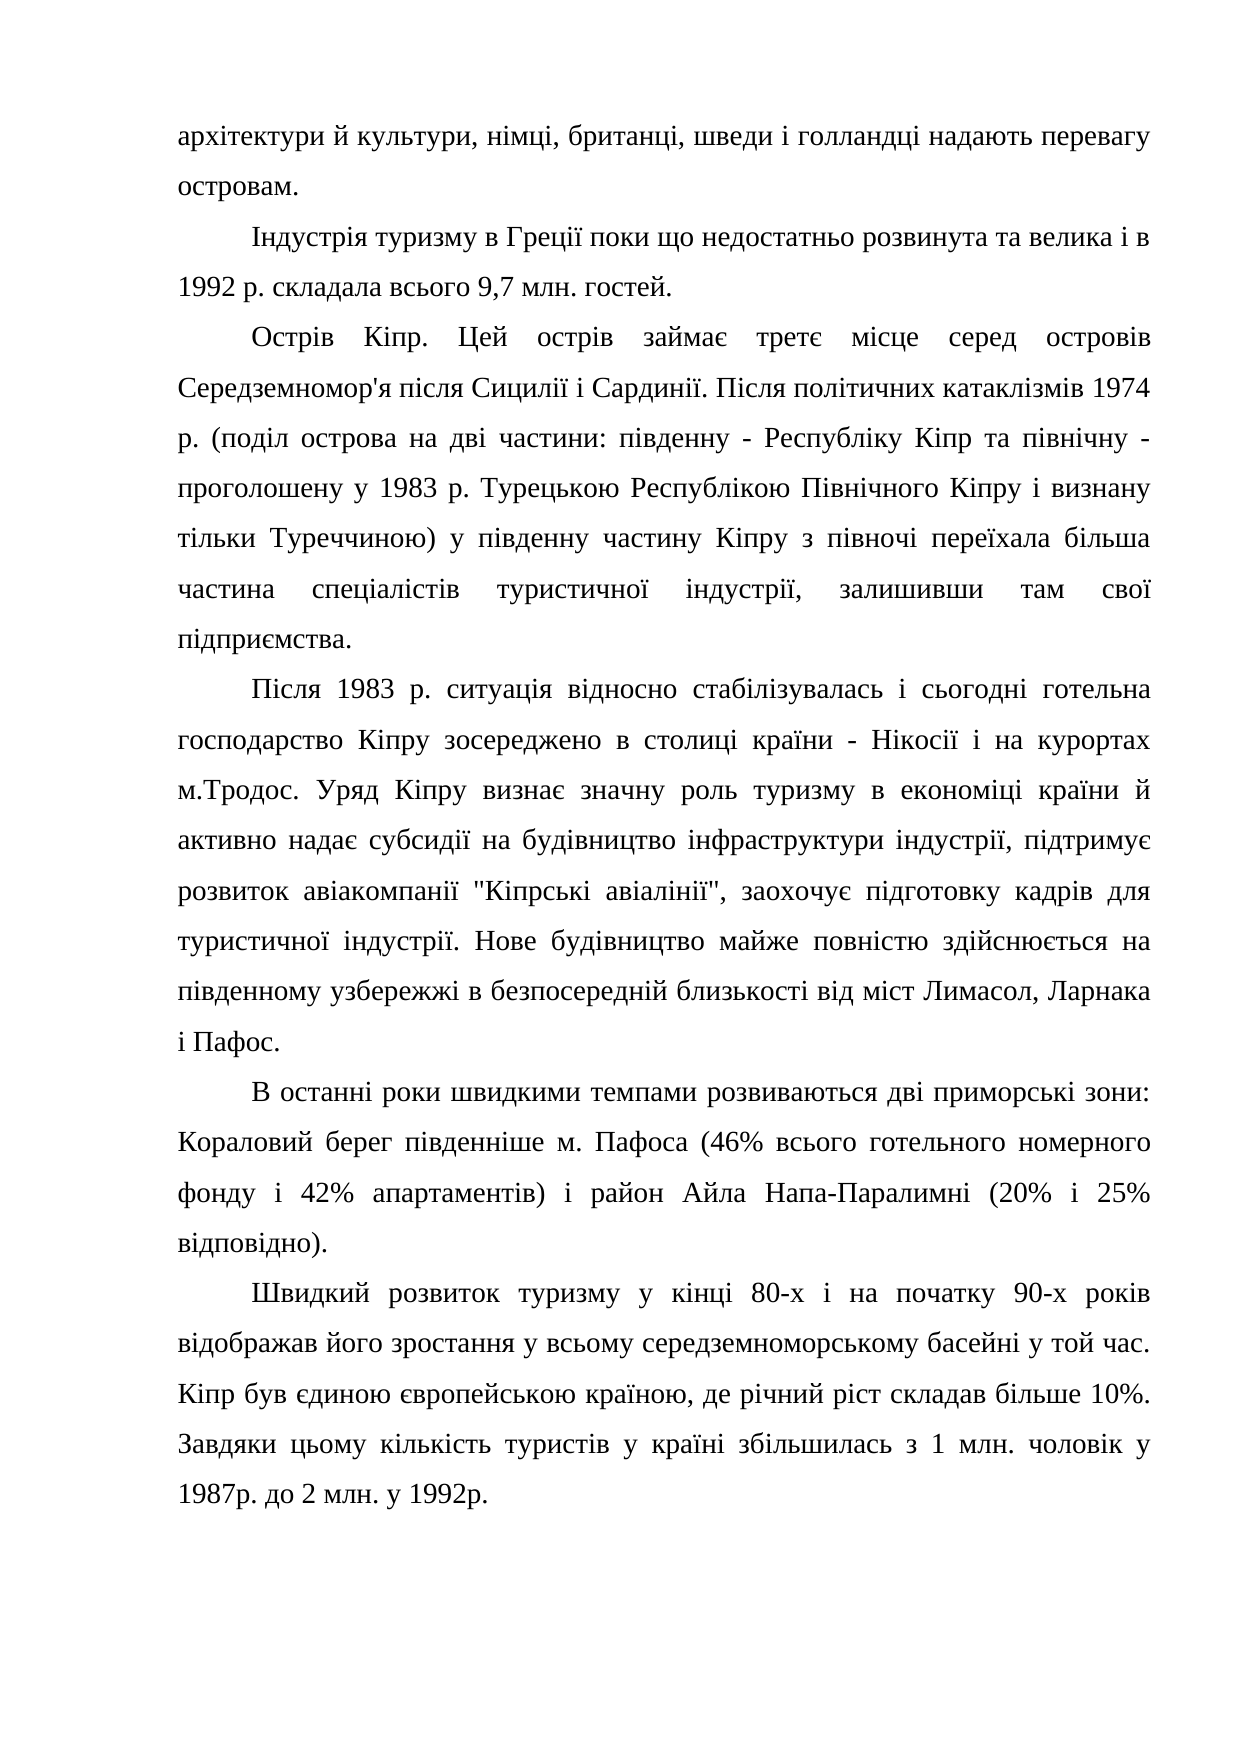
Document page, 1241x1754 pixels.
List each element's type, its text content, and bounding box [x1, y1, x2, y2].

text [177, 118, 1152, 202]
text Індустрія туризму в Греції поки що недостатньо розвинута та велика і в 1992 р. складала всього 9,7 млн. гостей. [177, 219, 1152, 303]
text В останні роки швидкими темпами розвиваються дві приморські зони: Кораловий берег південніше м. Пафоса (46% всього готельного номерного фонду і 42% апартаментів) і район Айла Напа-Паралимні (20% і 25% відповідно). [177, 1074, 1152, 1258]
text Після 1983 р. ситуація відносно стабілізувалась і сьогодні готельна господарство Кіпру зосереджено в столиці країни - Нікосії і на курортах м.Тродос. Уряд Кіпру визнає значну роль туризму в економіці країни й активно надає субсидії на будівництво інфраструктури індустрії, підтримує розвиток авіакомпанії "Кіпрські авіалінії", заохочує підготовку кадрів для туристичної індустрії. Нове будівництво майже повністю здійснюється на південному узбережжі в безпосередній близькості від міст Лимасол, Ларнака і Пафос. [177, 672, 1152, 1057]
text Острів Кіпр. Цей острів займає третє місце серед островів Середземномор'я після Сицилії і Сардинії. Після політичних катаклізмів 1974 р. (поділ острова на дві частини: південну - Республіку Кіпр та північну - проголошену у 1983 р. Турецькою Республікою Північного Кіпру і визнану тільки Туреччиною) у південну частину Кіпру з півночі переїхала більша частина спеціалістів туристичної індустрії, залишивши там свої підприємства. [177, 319, 1152, 655]
text Швидкий розвиток туризму у кінці 80-х і на початку 90-х років відображав його зростання у всьому середземноморському басейні у той час. Кіпр був єдиною європейською країною, де річний ріст складав більше 10%. Завдяки цьому кількість туристів у країні збільшилась з 1 млн. чоловік у 1987р. до 2 млн. у 1992р. [177, 1275, 1152, 1510]
